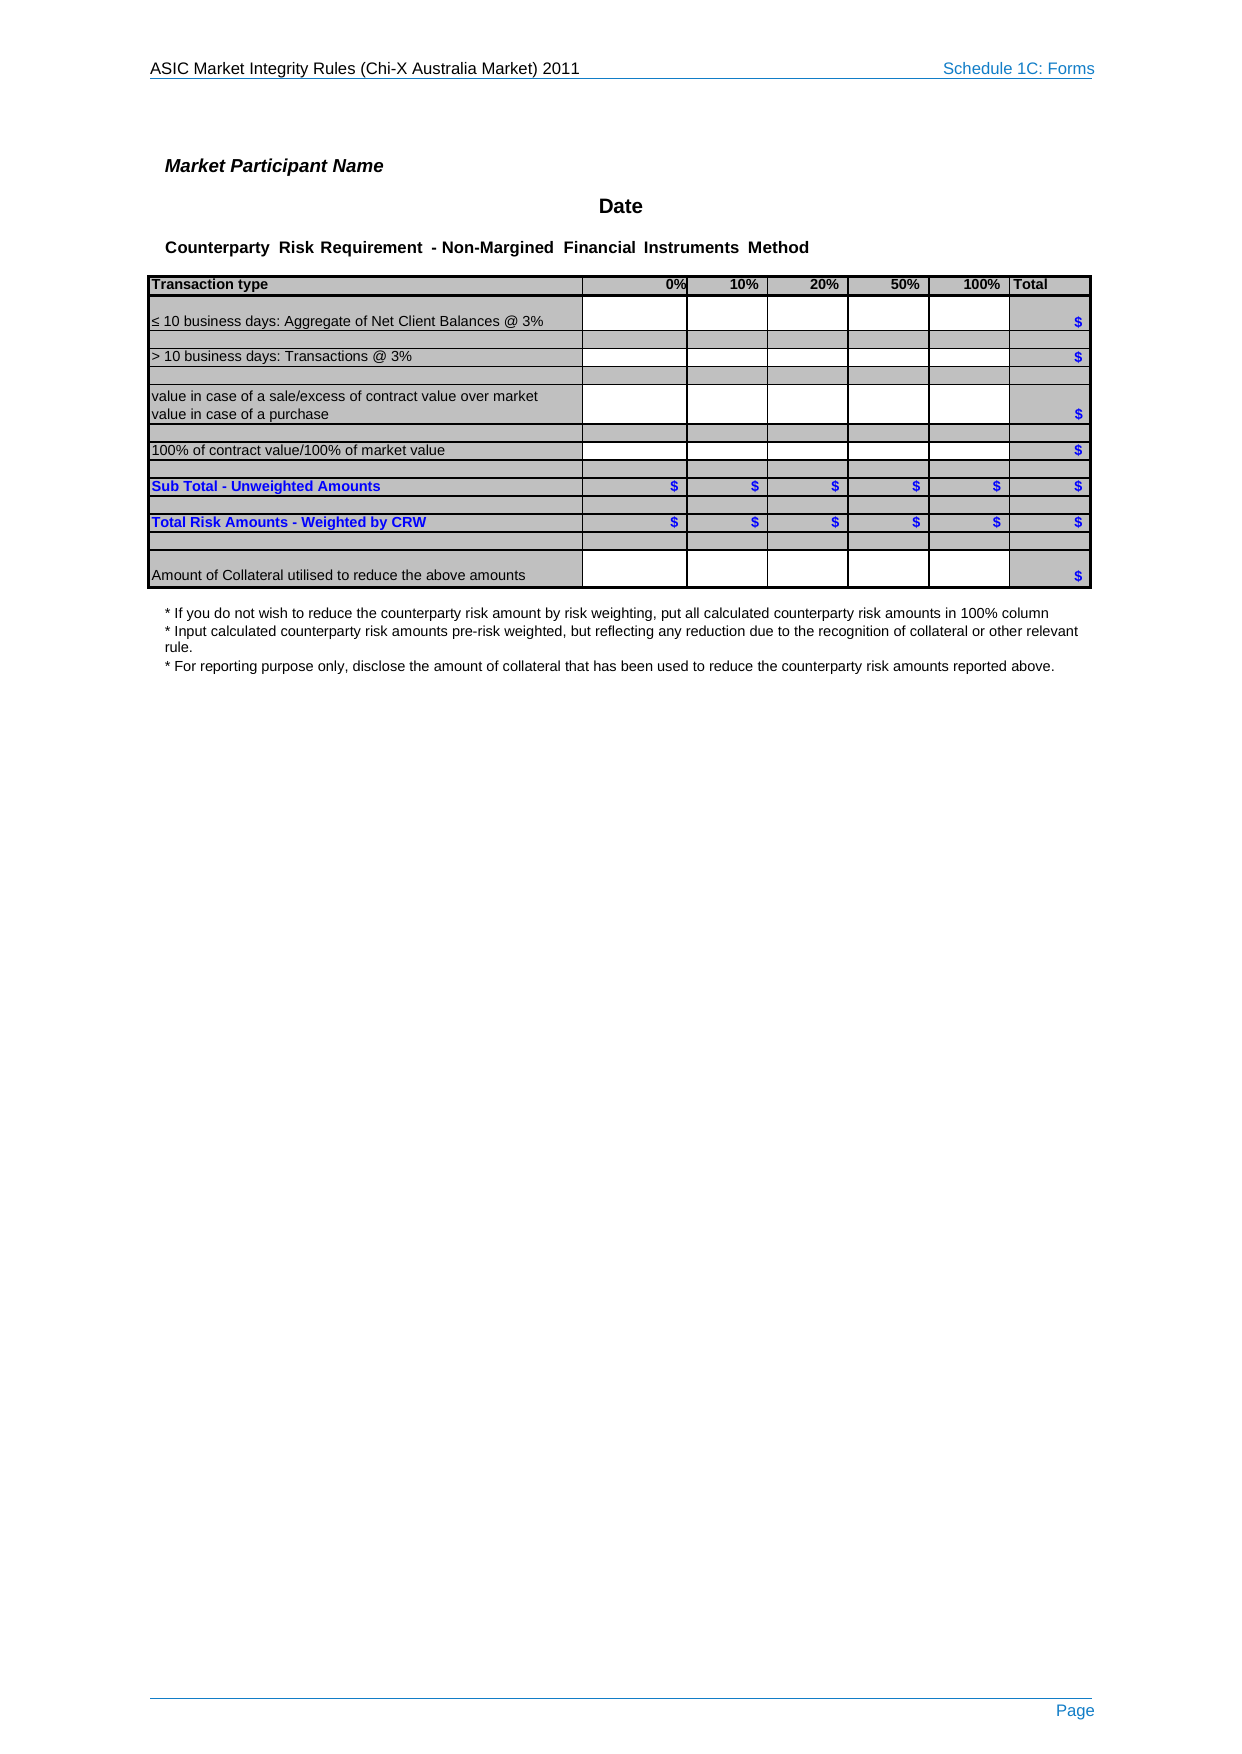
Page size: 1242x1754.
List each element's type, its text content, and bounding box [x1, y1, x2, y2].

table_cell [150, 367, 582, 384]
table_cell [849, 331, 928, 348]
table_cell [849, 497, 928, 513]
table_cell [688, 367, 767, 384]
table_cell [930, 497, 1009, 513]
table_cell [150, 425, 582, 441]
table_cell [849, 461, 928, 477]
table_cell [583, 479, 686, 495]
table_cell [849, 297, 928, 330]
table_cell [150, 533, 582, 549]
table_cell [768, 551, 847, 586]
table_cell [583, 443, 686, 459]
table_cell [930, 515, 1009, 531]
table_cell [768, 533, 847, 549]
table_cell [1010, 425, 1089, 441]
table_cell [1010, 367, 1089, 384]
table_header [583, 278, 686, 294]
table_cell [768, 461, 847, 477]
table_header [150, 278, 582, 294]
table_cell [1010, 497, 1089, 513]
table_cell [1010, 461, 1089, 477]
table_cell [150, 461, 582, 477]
text * For reporting purpose only, disclose the amount of collateral that has been used to reduce the counterparty risk amounts reported above. [164, 657, 1094, 674]
text * If you do not wish to reduce the counterparty risk amount by risk weighting, put all calculated counterparty risk amounts in 100% column [164, 604, 1094, 621]
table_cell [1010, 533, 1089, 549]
text Counterparty Risk Requirement - Non-Margined Financial Instruments Method [165, 238, 1094, 257]
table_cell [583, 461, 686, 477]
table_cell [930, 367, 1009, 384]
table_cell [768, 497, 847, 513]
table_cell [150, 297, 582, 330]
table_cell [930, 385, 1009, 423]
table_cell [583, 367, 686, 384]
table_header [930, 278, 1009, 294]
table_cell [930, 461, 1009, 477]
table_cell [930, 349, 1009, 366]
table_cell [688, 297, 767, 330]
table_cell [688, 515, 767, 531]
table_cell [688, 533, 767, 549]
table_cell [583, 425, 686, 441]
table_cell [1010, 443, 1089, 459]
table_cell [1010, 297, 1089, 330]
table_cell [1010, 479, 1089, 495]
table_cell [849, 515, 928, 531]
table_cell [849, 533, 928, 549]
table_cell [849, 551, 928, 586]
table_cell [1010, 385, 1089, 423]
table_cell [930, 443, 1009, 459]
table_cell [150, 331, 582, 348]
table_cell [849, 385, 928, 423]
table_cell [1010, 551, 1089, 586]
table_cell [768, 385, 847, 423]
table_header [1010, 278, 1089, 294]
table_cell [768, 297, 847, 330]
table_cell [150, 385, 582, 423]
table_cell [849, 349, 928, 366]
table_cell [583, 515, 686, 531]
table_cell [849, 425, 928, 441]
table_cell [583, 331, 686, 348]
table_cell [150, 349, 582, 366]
text Market Participant Name [164, 158, 1094, 175]
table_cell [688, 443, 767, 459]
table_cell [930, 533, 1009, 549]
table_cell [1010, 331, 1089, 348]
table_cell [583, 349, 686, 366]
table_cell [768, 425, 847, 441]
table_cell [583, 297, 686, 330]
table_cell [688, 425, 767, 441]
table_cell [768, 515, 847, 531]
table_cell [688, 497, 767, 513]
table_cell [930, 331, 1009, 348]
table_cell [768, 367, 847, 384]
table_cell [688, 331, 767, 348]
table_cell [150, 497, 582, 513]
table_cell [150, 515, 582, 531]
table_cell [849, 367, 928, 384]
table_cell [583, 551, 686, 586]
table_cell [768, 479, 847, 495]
text Date [150, 193, 1092, 217]
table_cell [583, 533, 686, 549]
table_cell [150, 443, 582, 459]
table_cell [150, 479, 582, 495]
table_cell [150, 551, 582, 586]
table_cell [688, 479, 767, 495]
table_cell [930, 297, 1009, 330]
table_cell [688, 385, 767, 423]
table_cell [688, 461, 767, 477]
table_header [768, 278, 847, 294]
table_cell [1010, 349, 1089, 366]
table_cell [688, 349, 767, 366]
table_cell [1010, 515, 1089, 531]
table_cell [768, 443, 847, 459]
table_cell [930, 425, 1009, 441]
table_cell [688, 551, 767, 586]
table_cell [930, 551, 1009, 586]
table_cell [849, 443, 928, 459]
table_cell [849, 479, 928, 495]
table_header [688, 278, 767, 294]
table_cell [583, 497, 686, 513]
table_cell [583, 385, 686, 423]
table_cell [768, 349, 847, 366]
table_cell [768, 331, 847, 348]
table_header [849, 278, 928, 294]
text * Input calculated counterparty risk amounts pre-risk weighted, but reflecting any reduction due to the recognition of collateral or other relevant rule. [164, 622, 1094, 656]
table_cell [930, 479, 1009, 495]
